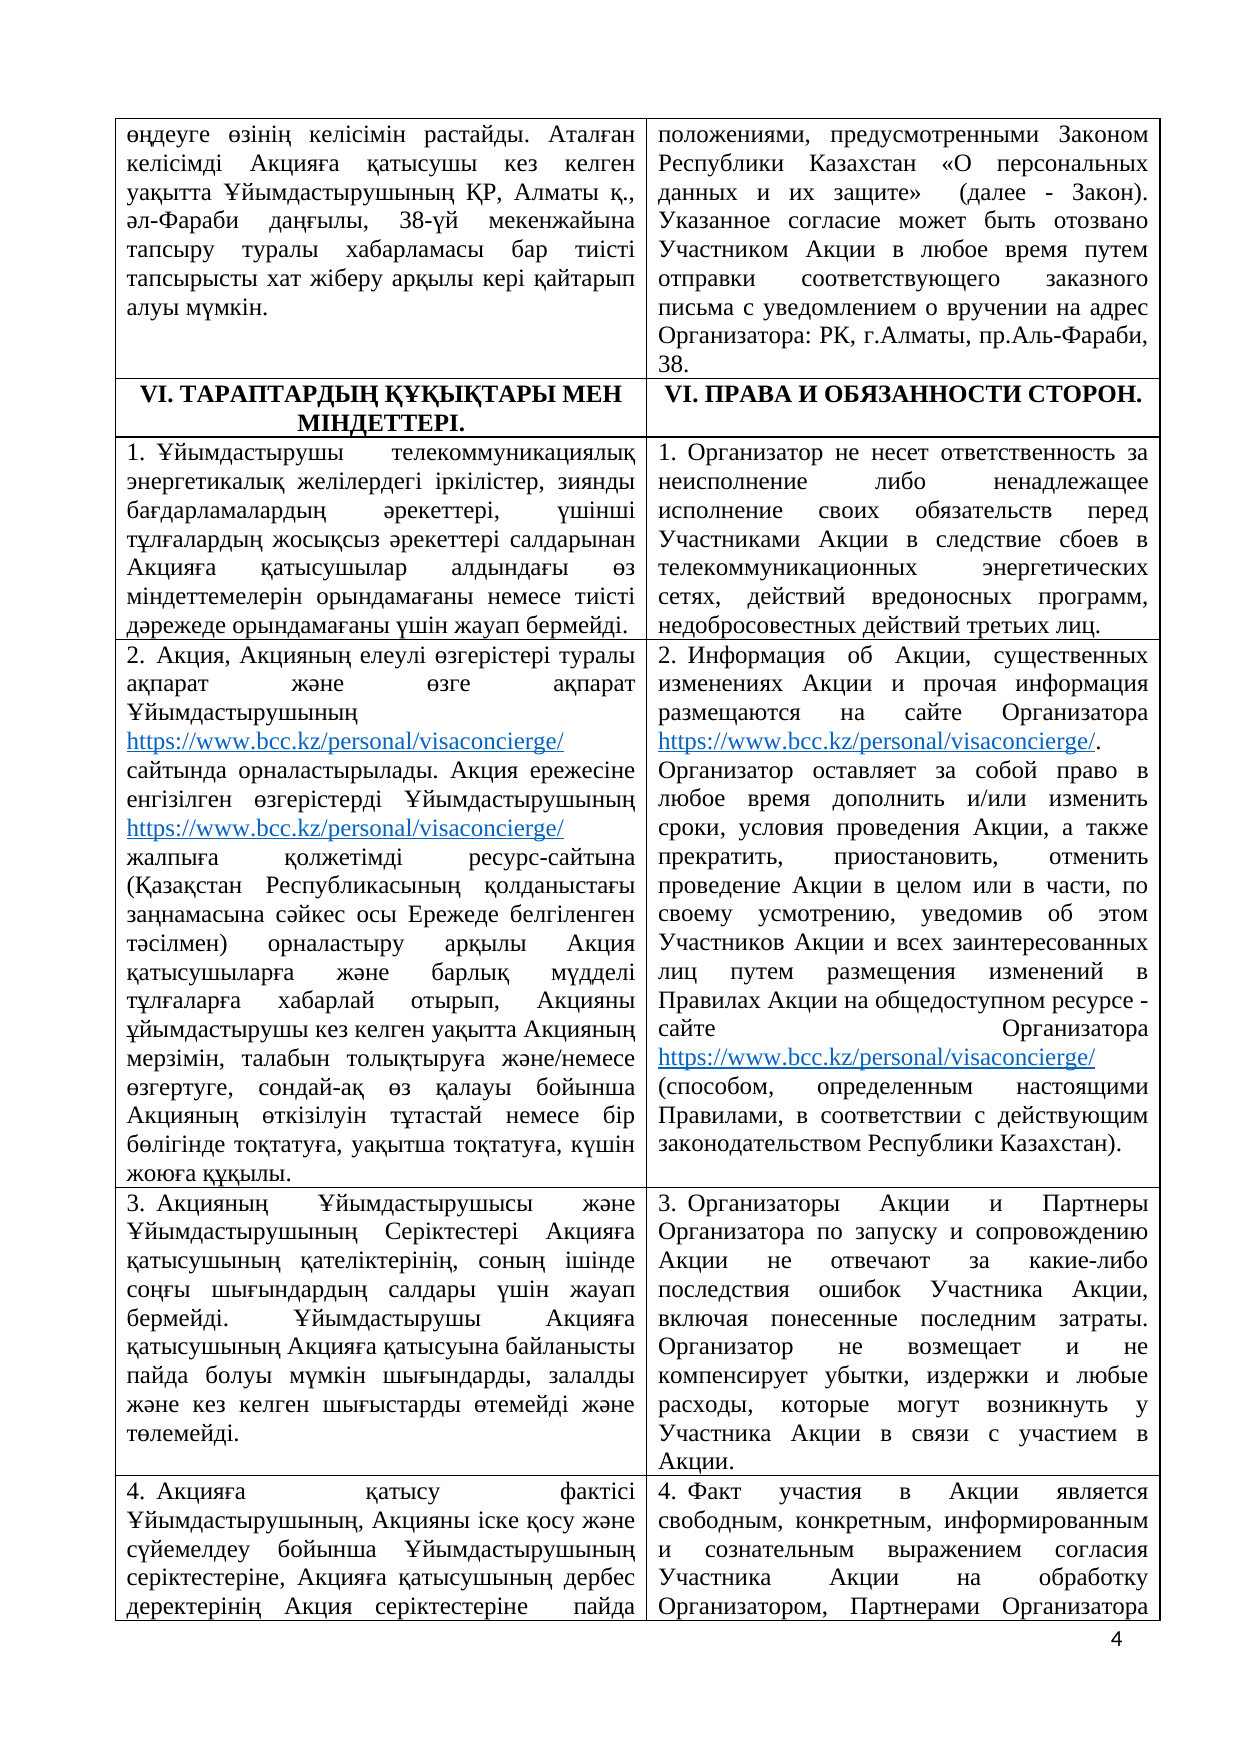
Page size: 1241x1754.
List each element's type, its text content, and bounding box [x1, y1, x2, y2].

table_cell Акцияның Ұйымдастырушысы және Ұйымдастырушының Серіктестері Акцияға қатысушының қателіктерінің, соның ішінде соңғы шығындардың салдары үшін жауап бермейді. Ұйымдастырушы Акцияға қатысушының Акцияға қатысуына байланысты пайда болуы мүмкін шығындарды, залалды және кез келген шығыстарды өтемейді және төлемейді. [116, 1188, 646, 1475]
table_cell Ұйымдастырушы телекоммуникациялық энергетикалық желілердегі іркілістер, зиянды бағдарламалардың әрекеттері, үшінші тұлғалардың жосықсыз әрекеттері салдарынан Акцияға қатысушылар алдындағы өз міндеттемелерін орындамағаны немесе тиісті дәрежеде орындамағаны үшін жауап бермейді. [116, 438, 646, 639]
table_cell Информация об Акции, существенных изменениях Акции и прочая информация размещаются на сайте Организатора https://www.bcc.kz/personal/visaconcierge/. Организатор оставляет за собой право в любое время дополнить и/или изменить сроки, условия проведения Акции, а также прекратить, приостановить, отменить проведение Акции в целом или в части, по своему усмотрению, уведомив об этом Участников Акции и всех заинтересованных лиц путем размещения изменений в Правилах Акции на общедоступном ресурсе - сайте Организатора https://www.bcc.kz/personal/visaconcierge/ (способом, определенным настоящими Правилами, в соответствии с действующим законодательством Республики Казахстан). [647, 640, 1159, 1187]
table_cell Акция, Акцияның елеулі өзгерістері туралы ақпарат және өзге ақпарат Ұйымдастырушының https://www.bcc.kz/personal/visaconcierge/ сайтында орналастырылады. Акция ережесіне енгізілген өзгерістерді Ұйымдастырушының https://www.bcc.kz/personal/visaconcierge/ жалпыға қолжетімді ресурс-сайтына (Қазақстан Республикасының қолданыстағы заңнамасына сәйкес осы Ережеде белгіленген тәсілмен) орналастыру арқылы Акция қатысушыларға және барлық мүдделі тұлғаларға хабарлай отырып, Акцияны ұйымдастырушы кез келген уақытта Акцияның мерзімін, талабын толықтыруға және/немесе өзгертуге, сондай-ақ өз қалауы бойынша Акцияның өткізілуін тұтастай немесе бір бөлігінде тоқтатуға, уақытша тоқтатуға, күшін жоюға құқылы. [116, 640, 646, 1187]
table_cell VI. ТАРАПТАРДЫҢ ҚҰҚЫҚТАРЫ МЕН МІНДЕТТЕРІ. [116, 379, 646, 436]
table_cell Организаторы Акции и Партнеры Организатора по запуску и сопровождению Акции не отвечают за какие-либо последствия ошибок Участника Акции, включая понесенные последним затраты. Организатор не возмещает и не компенсирует убытки, издержки и любые расходы, которые могут возникнуть у Участника Акции в связи с участием в Акции. [647, 1188, 1159, 1475]
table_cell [116, 1476, 646, 1620]
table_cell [647, 1476, 1159, 1620]
table_cell Организатор не несет ответственность за неисполнение либо ненадлежащее исполнение своих обязательств перед Участниками Акции в следствие сбоев в телекоммуникационных энергетических сетях, действий вредоносных программ, недобросовестных действий третьих лиц. [647, 438, 1159, 639]
table_cell VI. ПРАВА И ОБЯЗАННОСТИ СТОРОН. [647, 379, 1159, 436]
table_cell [647, 119, 1159, 378]
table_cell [116, 119, 646, 378]
